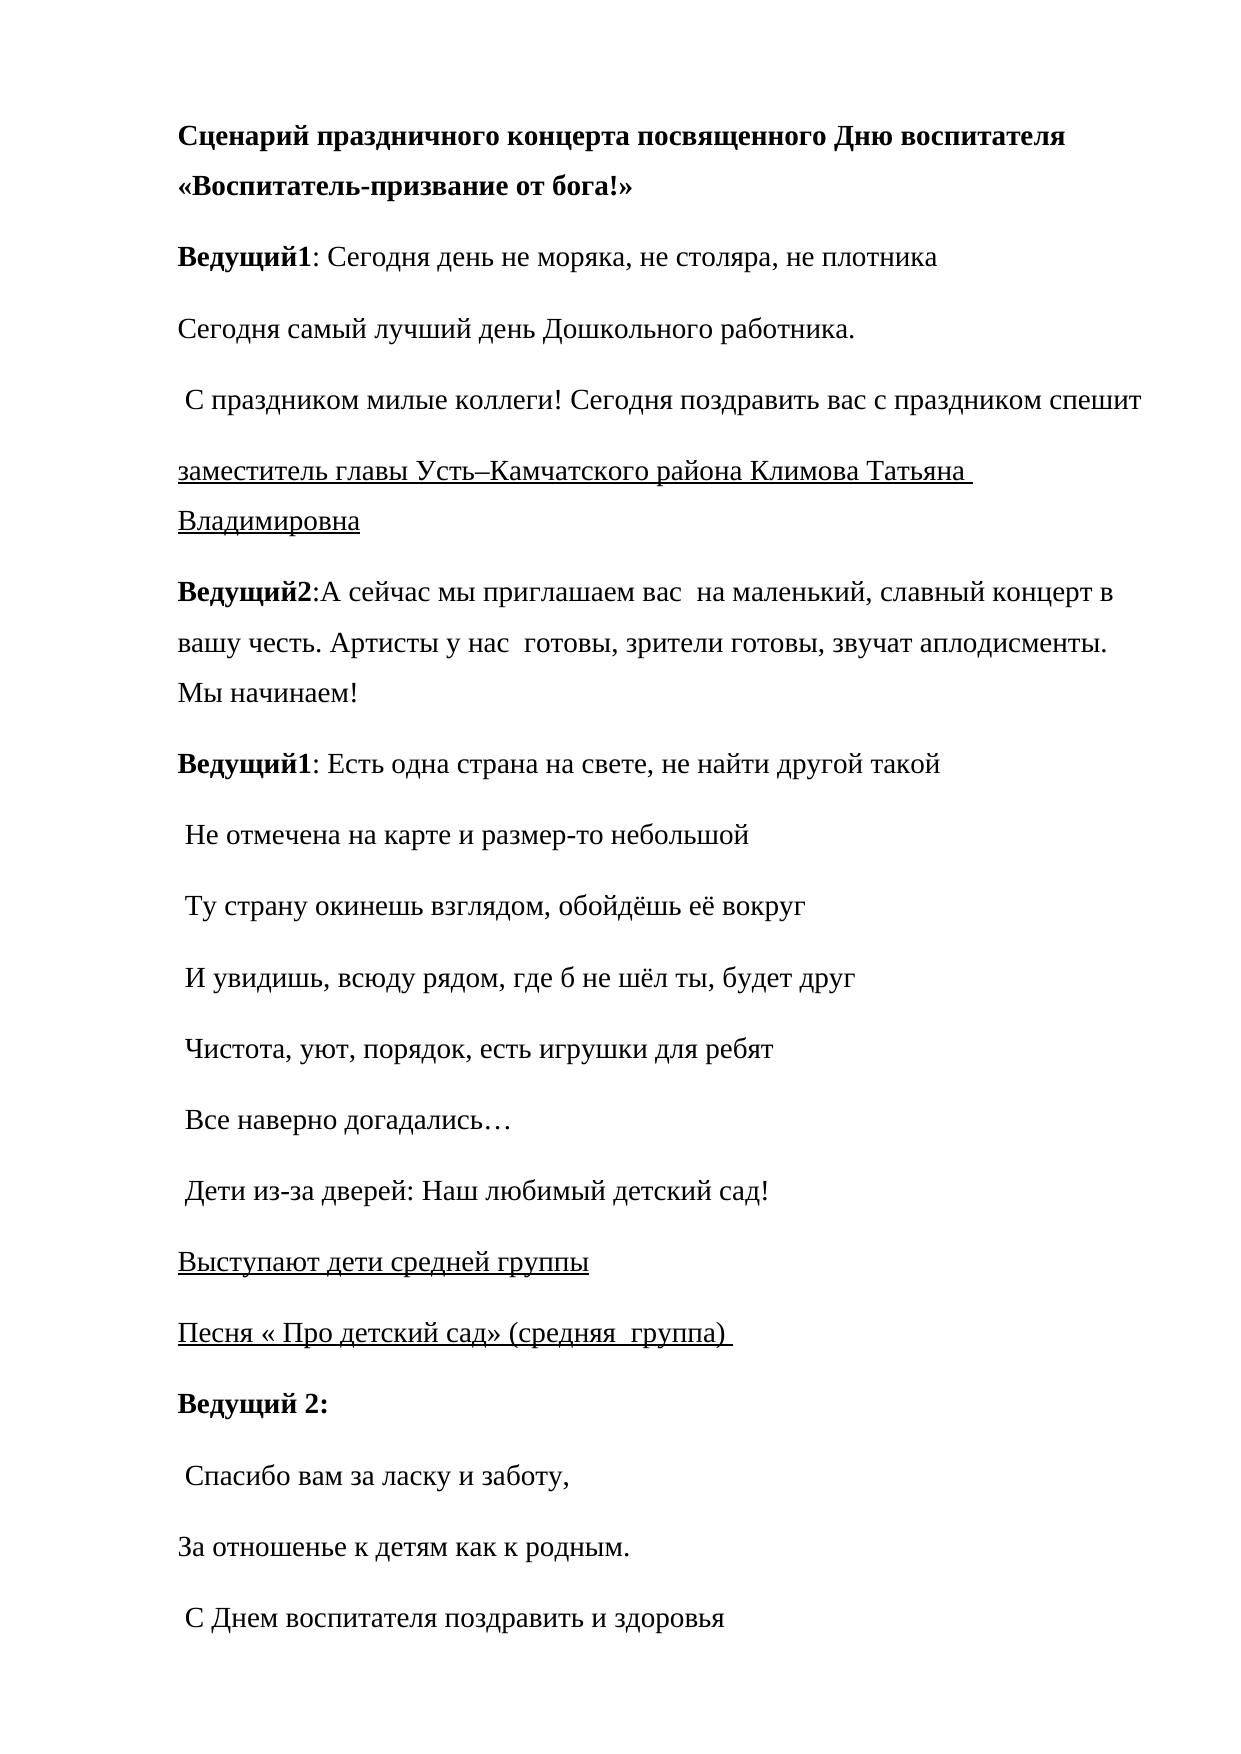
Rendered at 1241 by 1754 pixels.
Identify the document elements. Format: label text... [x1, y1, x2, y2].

text Ведущий 2: [177, 1387, 1152, 1420]
text Дети из-за дверей: Наш любимый детский сад! [177, 1173, 1152, 1207]
text Все наверно догадались… [177, 1102, 1152, 1136]
text С праздником милые коллеги! Сегодня поздравить вас с праздником спешит [177, 382, 1152, 415]
text Ведущий1: Есть одна страна на свете, не найти другой такой [177, 746, 1152, 780]
text С Днем воспитателя поздравить и здоровья [177, 1600, 1152, 1633]
text И увидишь, всюду рядом, где б не шёл ты, будет друг [177, 960, 1152, 993]
text Сегодня самый лучший день Дошкольного работника. [177, 311, 1152, 344]
text Спасибо вам за ласку и заботу, [177, 1458, 1152, 1491]
text Не отмечена на карте и размер-то небольшой [177, 817, 1152, 851]
text Выступают дети средней группы [177, 1244, 1152, 1278]
text За отношенье к детям как к родным. [177, 1529, 1152, 1562]
text Сценарий праздничного концерта посвященного Дню воспитателя «Воспитатель-призвание от бога!» [177, 118, 1152, 202]
text заместитель главы Усть–Камчатского района Климова Татьяна Владимировна [177, 453, 1152, 537]
text Ведущий1: Сегодня день не моряка, не столяра, не плотника [177, 239, 1152, 273]
text Ту страну окинешь взглядом, обойдёшь её вокруг [177, 888, 1152, 922]
text Ведущий2:А сейчас мы приглашаем вас на маленький, славный концерт в вашу честь. Артисты у нас готовы, зрители готовы, звучат аплодисменты. Мы начинаем! [177, 574, 1152, 709]
text Чистота, уют, порядок, есть игрушки для ребят [177, 1031, 1152, 1064]
text Песня « Про детский сад» (средняя группа) [177, 1315, 1152, 1349]
